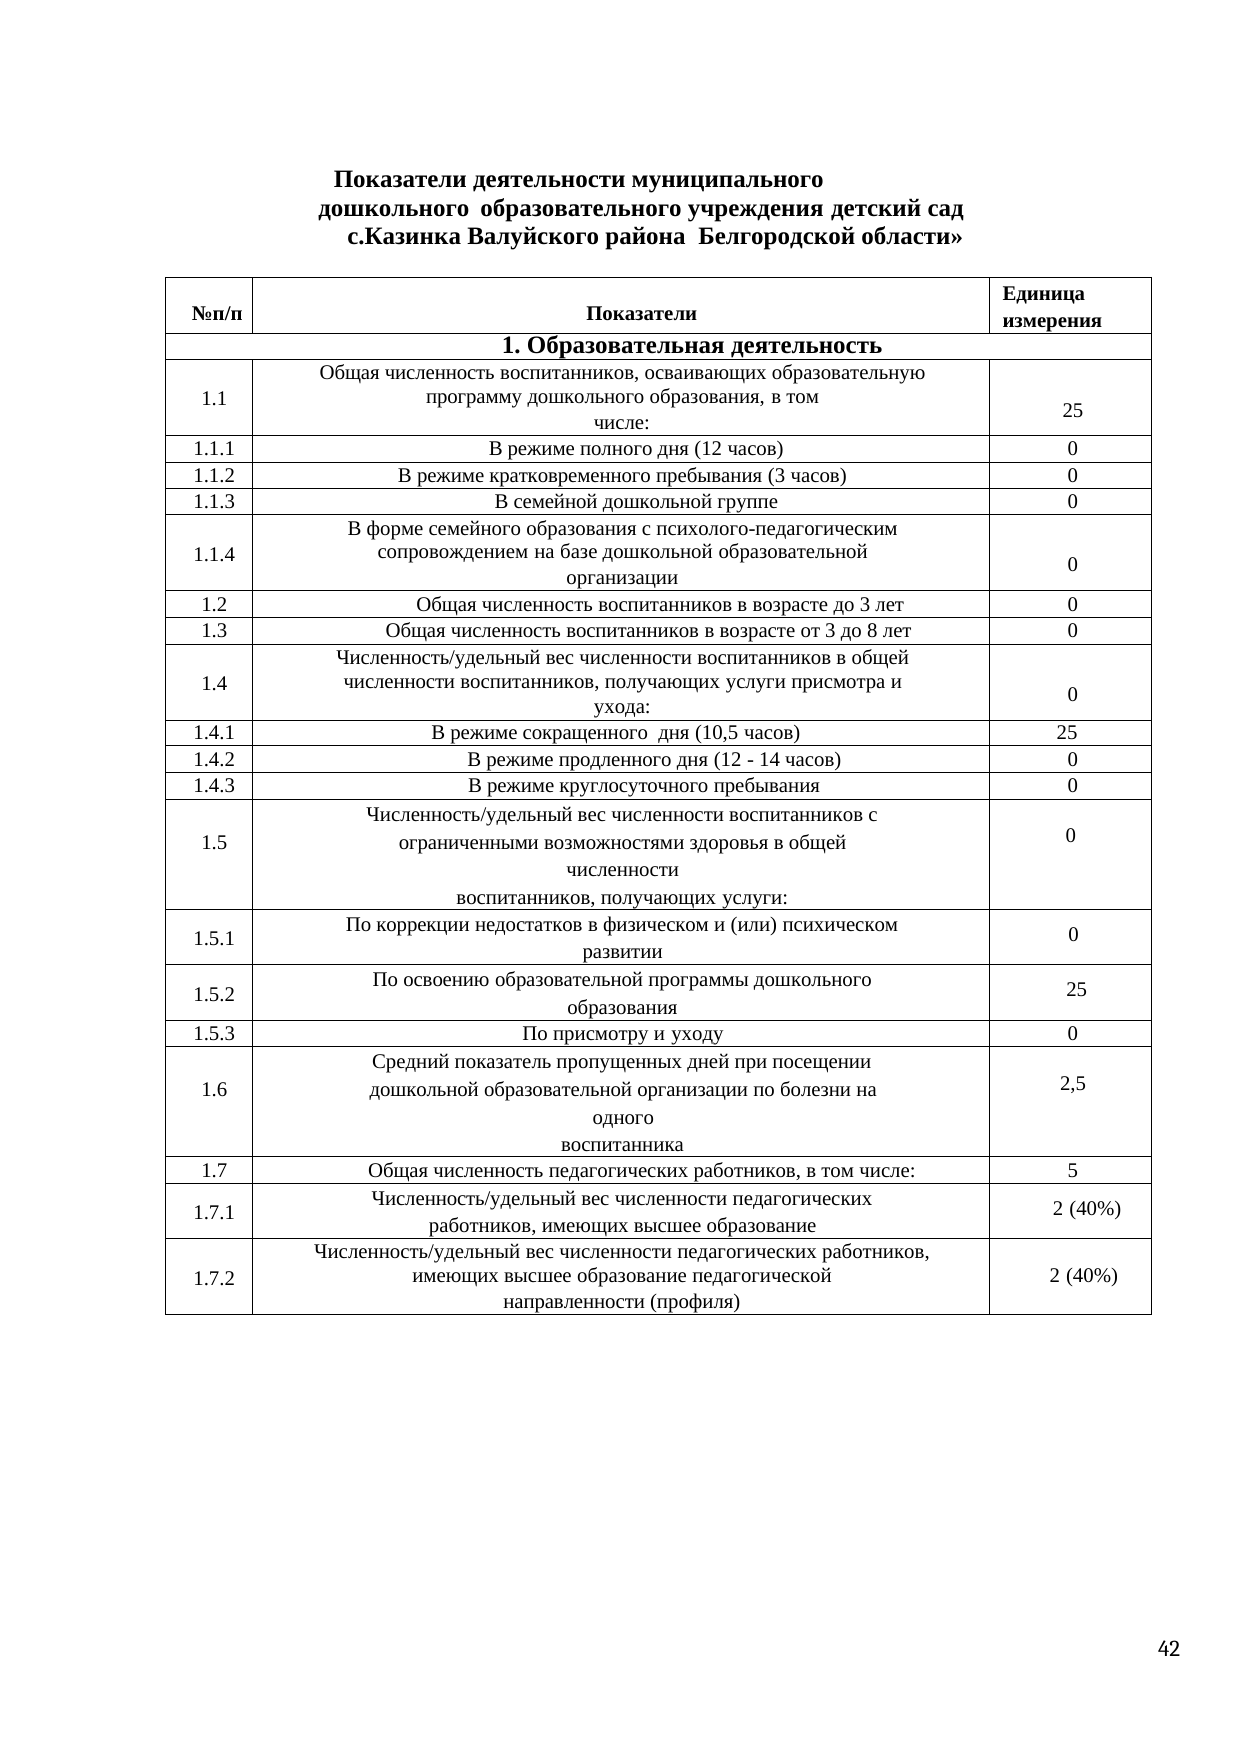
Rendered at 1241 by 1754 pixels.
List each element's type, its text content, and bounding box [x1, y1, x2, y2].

text Показатели деятельности муниципального дошкольного образовательного учреждения детский сад [318, 164, 981, 222]
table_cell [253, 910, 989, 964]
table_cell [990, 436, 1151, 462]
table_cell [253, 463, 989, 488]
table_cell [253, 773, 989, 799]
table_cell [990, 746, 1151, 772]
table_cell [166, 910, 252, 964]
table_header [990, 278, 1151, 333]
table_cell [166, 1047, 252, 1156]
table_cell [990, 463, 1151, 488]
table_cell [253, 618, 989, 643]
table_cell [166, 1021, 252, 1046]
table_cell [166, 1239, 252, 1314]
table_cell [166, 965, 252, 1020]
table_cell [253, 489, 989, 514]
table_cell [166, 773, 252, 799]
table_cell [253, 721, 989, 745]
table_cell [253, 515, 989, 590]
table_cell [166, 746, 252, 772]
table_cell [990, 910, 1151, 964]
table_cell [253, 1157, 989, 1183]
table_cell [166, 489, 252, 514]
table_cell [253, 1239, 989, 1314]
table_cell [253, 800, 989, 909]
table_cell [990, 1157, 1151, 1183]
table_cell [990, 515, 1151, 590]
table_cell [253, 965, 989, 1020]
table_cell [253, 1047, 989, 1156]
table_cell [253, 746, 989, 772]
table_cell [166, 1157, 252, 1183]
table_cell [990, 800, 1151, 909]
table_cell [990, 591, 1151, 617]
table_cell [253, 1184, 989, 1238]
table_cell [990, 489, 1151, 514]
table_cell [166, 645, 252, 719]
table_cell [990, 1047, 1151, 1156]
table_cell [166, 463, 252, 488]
text с.Казинка Валуйского района Белгородской области» [347, 222, 1180, 250]
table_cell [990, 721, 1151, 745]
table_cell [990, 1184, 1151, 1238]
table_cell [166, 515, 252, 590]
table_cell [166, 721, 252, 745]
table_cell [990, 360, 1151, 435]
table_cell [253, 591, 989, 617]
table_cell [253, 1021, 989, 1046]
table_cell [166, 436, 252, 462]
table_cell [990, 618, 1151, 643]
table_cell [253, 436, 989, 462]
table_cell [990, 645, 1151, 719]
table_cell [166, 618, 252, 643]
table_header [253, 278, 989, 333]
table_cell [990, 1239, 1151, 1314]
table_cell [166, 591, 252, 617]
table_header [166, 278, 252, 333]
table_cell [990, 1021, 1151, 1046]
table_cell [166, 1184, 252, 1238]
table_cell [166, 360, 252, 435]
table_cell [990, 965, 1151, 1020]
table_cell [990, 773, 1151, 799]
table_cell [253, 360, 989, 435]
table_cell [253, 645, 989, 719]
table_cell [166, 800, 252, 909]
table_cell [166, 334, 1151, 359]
